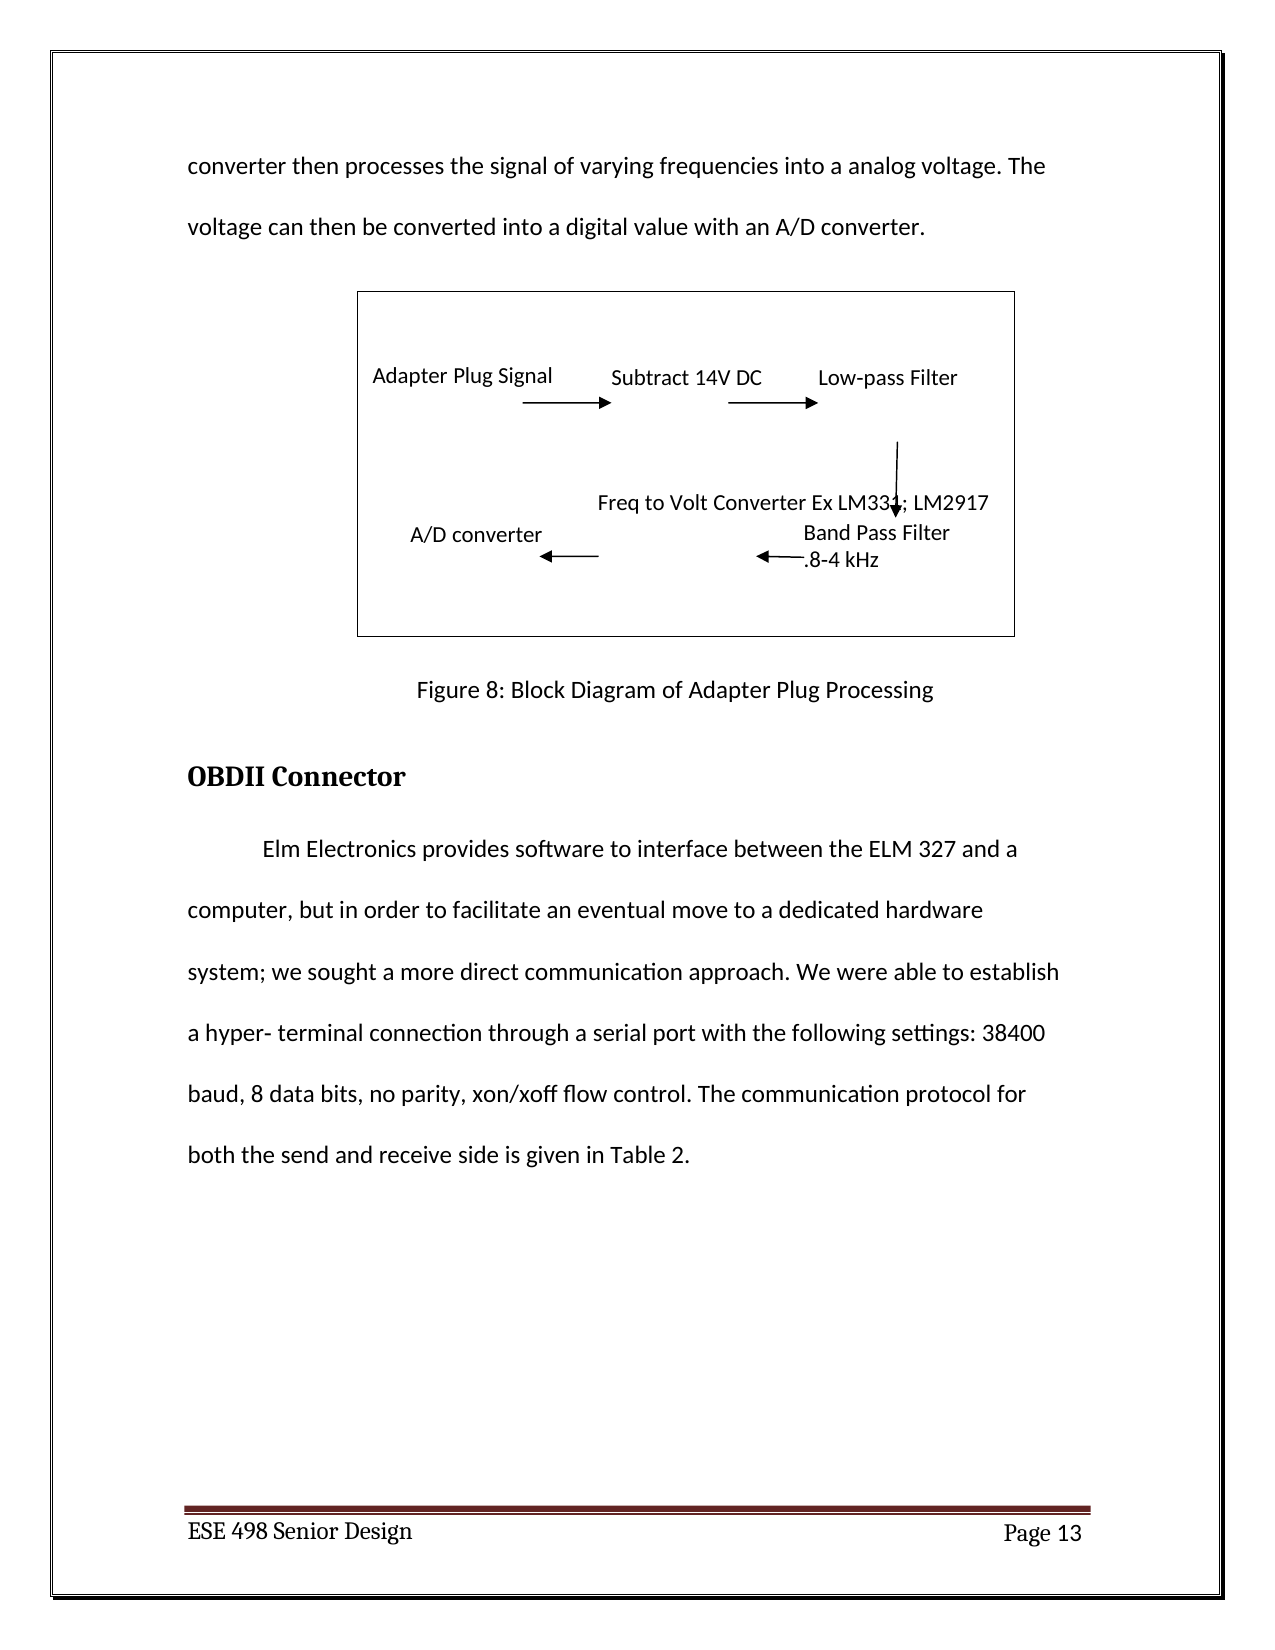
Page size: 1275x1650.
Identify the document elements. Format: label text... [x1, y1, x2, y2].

subtitle OBD­II Connector [187, 760, 1107, 794]
text converter then processes the signal of varying frequencies into a analog voltage. The voltage can then be converted into a digital value with an A/D converter. [187, 150, 1107, 241]
text Elm Electronics provides software to interface between the ELM 327 and a computer, but in order to facilitate an eventual move to a dedicated hardware system; we sought a more direct communication approach. We were able to establish a hyper‐ terminal connection through a serial port with the following settings: 38400 baud, 8 data bits, no parity, xon/xoff flow control. The communication protocol for both the send and receive side is given in Table 2. [187, 834, 1067, 1169]
text Figure 8: Block Diagram of Adapter Plug Processing [417, 674, 1107, 705]
